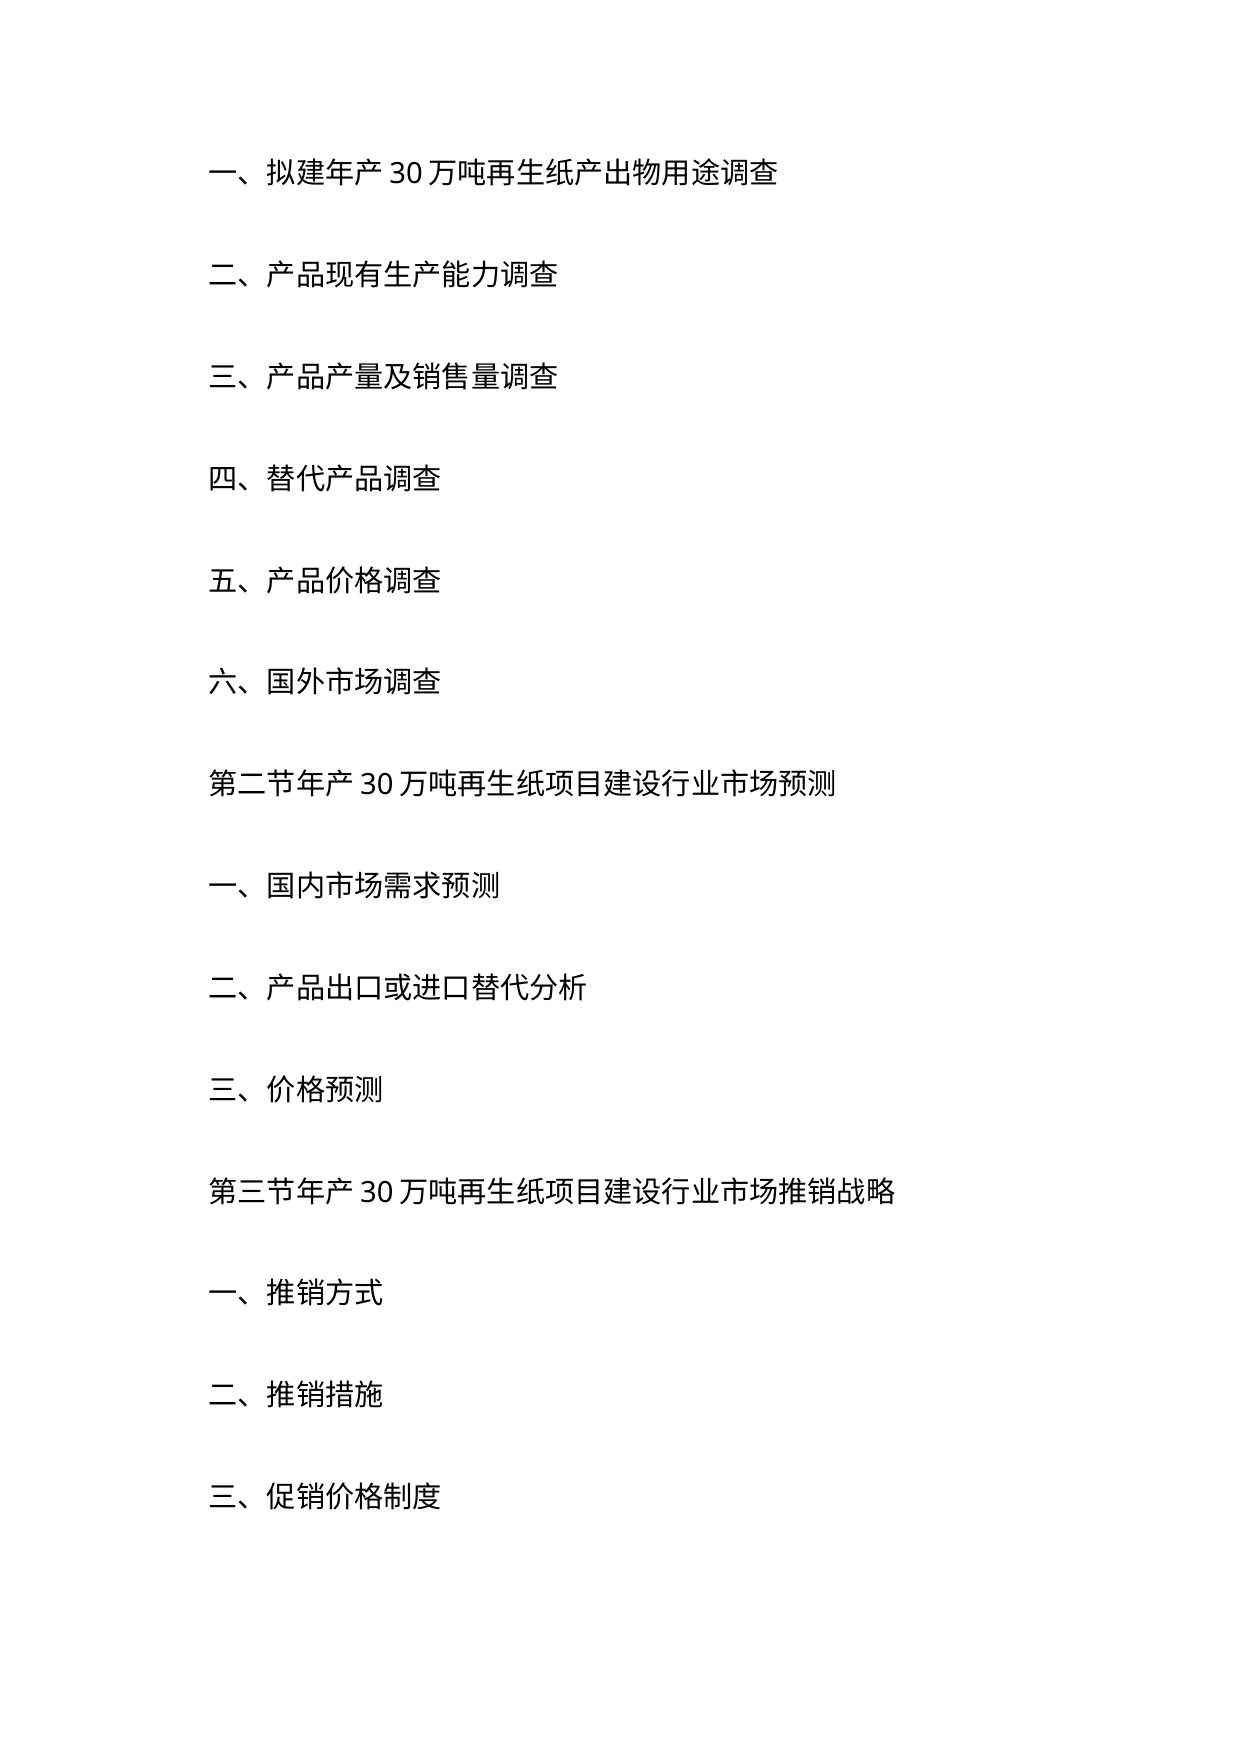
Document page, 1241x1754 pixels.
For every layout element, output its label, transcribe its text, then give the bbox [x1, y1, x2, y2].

text 六、国外市场调查 [150, 659, 1090, 701]
text 三、产品产量及销售量调查 [150, 354, 1090, 396]
text 五、产品价格调查 [150, 557, 1090, 599]
text 四、替代产品调查 [150, 456, 1090, 498]
text 第二节年产30万吨再生纸项目建设行业市场预测 [150, 761, 1090, 803]
text 一、推销方式 [150, 1270, 1090, 1312]
text 一、拟建年产30万吨再生纸产出物用途调查 [150, 150, 1090, 192]
text 二、产品现有生产能力调查 [150, 252, 1090, 294]
text 三、价格预测 [150, 1066, 1090, 1109]
text 一、国内市场需求预测 [150, 863, 1090, 905]
text 二、产品出口或进口替代分析 [150, 964, 1090, 1007]
text 三、促销价格制度 [150, 1474, 1090, 1516]
text 第三节年产30万吨再生纸项目建设行业市场推销战略 [150, 1168, 1090, 1211]
text 二、推销措施 [150, 1372, 1090, 1414]
